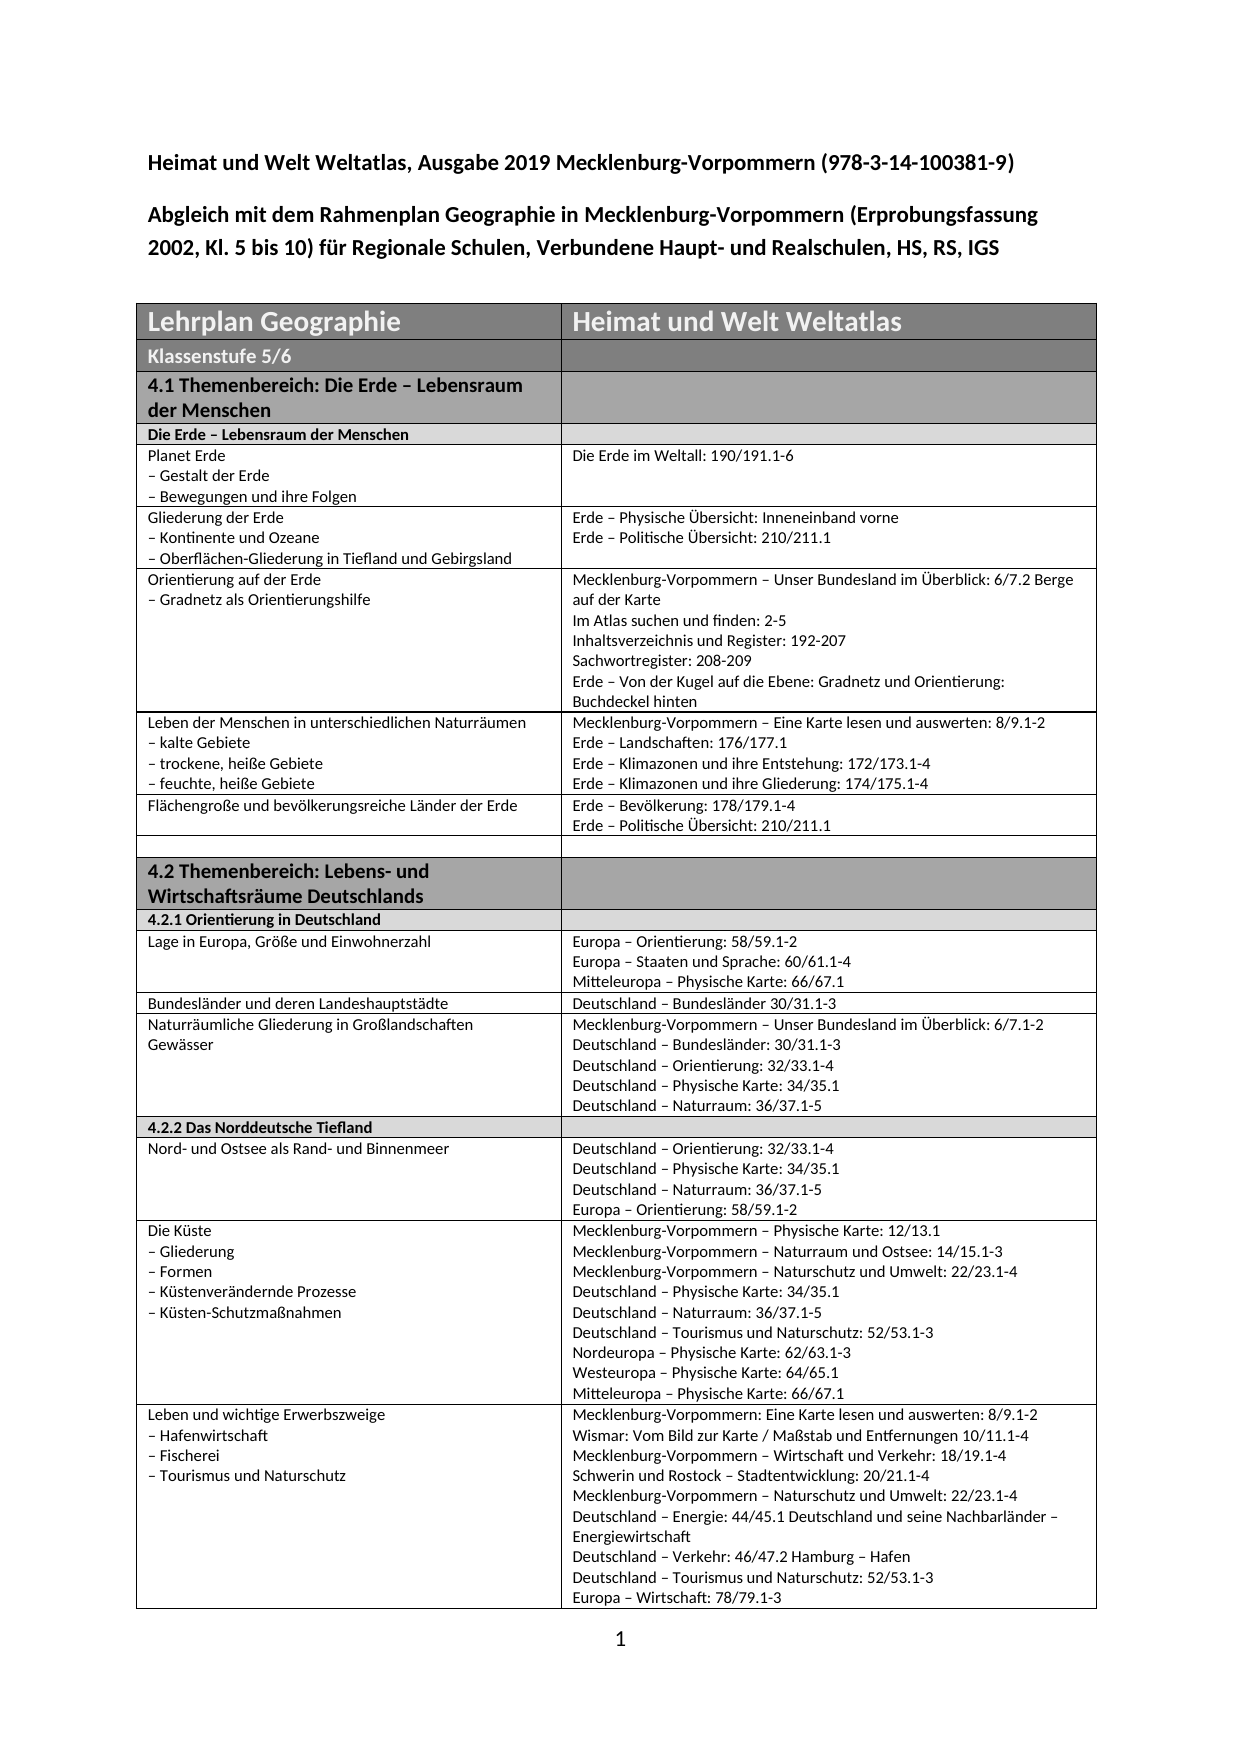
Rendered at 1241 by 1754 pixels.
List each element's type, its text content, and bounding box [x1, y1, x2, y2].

table_cell Lage in Europa, Größe und Einwohnerzahl [137, 931, 561, 992]
table_cell Die Erde im Weltall: 190/191.1-6 [562, 445, 1096, 506]
table_cell Deutschland – Orientierung: 32/33.1-4 Deutschland – Physische Karte: 34/35.1 Deutschland – Naturraum: 36/37.1-5 Europa – Orientierung: 58/59.1-2 [562, 1138, 1096, 1219]
table_cell Nord- und Ostsee als Rand- und Binnenmeer [137, 1138, 561, 1219]
table_cell Klassenstufe 5/6 [137, 340, 561, 371]
text Abgleich mit dem Rahmenplan Geographie in Mecklenburg-Vorpommern (Erprobungsfassung 2002, Kl. 5 bis 10) für Regionale Schulen, Verbundene Haupt- und Realschulen, HS, RS, IGS [148, 201, 1093, 261]
table_cell Europa – Orientierung: 58/59.1-2 Europa – Staaten und Sprache: 60/61.1-4 Mitteleuropa – Physische Karte: 66/67.1 [562, 931, 1096, 992]
table_cell Bundesländer und deren Landeshauptstädte [137, 993, 561, 1013]
table_cell Die Erde – Lebensraum der Menschen [137, 424, 561, 444]
table_cell Flächengroße und bevölkerungsreiche Länder der Erde [137, 795, 561, 835]
table_cell [562, 372, 1096, 423]
table_cell Die Küste – Gliederung – Formen – Küstenverändernde Prozesse – Küsten-Schutzmaßnahmen [137, 1221, 561, 1403]
table_cell Mecklenburg-Vorpommern – Physische Karte: 12/13.1 Mecklenburg-Vorpommern – Naturraum und Ostsee: 14/15.1-3 Mecklenburg-Vorpommern – Naturschutz und Umwelt: 22/23.1-4 Deutschland – Physische Karte: 34/35.1 Deutschland – Naturraum: 36/37.1-5 Deutschland – Tourismus und Naturschutz: 52/53.1-3 Nordeuropa – Physische Karte: 62/63.1-3 Westeuropa – Physische Karte: 64/65.1 Mitteleuropa – Physische Karte: 66/67.1 [562, 1221, 1096, 1403]
table_cell [562, 1117, 1096, 1137]
table_cell Naturräumliche Gliederung in Großlandschaften Gewässer [137, 1014, 561, 1116]
table_cell [562, 836, 1096, 857]
table_header Heimat und Welt Weltatlas [562, 304, 1096, 339]
table_cell 4.2.1 Orientierung in Deutschland [137, 910, 561, 930]
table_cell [137, 1405, 561, 1608]
table_cell [137, 836, 561, 857]
table_cell Orientierung auf der Erde – Gradnetz als Orientierungshilfe [137, 569, 561, 711]
table_cell 4.2 Themenbereich: Lebens- und Wirtschaftsräume Deutschlands [137, 858, 561, 909]
text Heimat und Welt Weltatlas, Ausgabe 2019 Mecklenburg-Vorpommern (978-3-14-100381-9) [148, 148, 1093, 176]
table_cell Mecklenburg-Vorpommern – Eine Karte lesen und auswerten: 8/9.1-2 Erde – Landschaften: 176/177.1 Erde – Klimazonen und ihre Entstehung: 172/173.1-4 Erde – Klimazonen und ihre Gliederung: 174/175.1-4 [562, 713, 1096, 794]
table_cell [562, 858, 1096, 909]
table_cell Planet Erde – Gestalt der Erde – Bewegungen und ihre Folgen [137, 445, 561, 506]
table_cell Erde – Bevölkerung: 178/179.1-4 Erde – Politische Übersicht: 210/211.1 [562, 795, 1096, 835]
table_cell [562, 910, 1096, 930]
table_header Lehrplan Geographie [137, 304, 561, 339]
table_cell Gliederung der Erde – Kontinente und Ozeane – Oberflächen-Gliederung in Tiefland und Gebirgsland [137, 507, 561, 568]
table_cell Mecklenburg-Vorpommern – Unser Bundesland im Überblick: 6/7.2 Berge auf der Karte Im Atlas suchen und finden: 2-5 Inhaltsverzeichnis und Register: 192-207 Sachwortregister: 208-209 Erde – Von der Kugel auf die Ebene: Gradnetz und Orientierung: Buchdeckel hinten [562, 569, 1096, 711]
table_cell Deutschland – Bundesländer 30/31.1-3 [562, 993, 1096, 1013]
table_cell Leben der Menschen in unterschiedlichen Naturräumen – kalte Gebiete – trockene, heiße Gebiete – feuchte, heiße Gebiete [137, 713, 561, 794]
table_cell 4.1 Themenbereich: Die Erde – Lebensraum der Menschen [137, 372, 561, 423]
table_cell 4.2.2 Das Norddeutsche Tiefland [137, 1117, 561, 1137]
table_cell Mecklenburg-Vorpommern – Unser Bundesland im Überblick: 6/7.1-2 Deutschland – Bundesländer: 30/31.1-3 Deutschland – Orientierung: 32/33.1-4 Deutschland – Physische Karte: 34/35.1 Deutschland – Naturraum: 36/37.1-5 [562, 1014, 1096, 1116]
table_cell Erde – Physische Übersicht: Inneneinband vorne Erde – Politische Übersicht: 210/211.1 [562, 507, 1096, 568]
table_cell [562, 424, 1096, 444]
table_cell [562, 340, 1096, 371]
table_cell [562, 1405, 1096, 1608]
